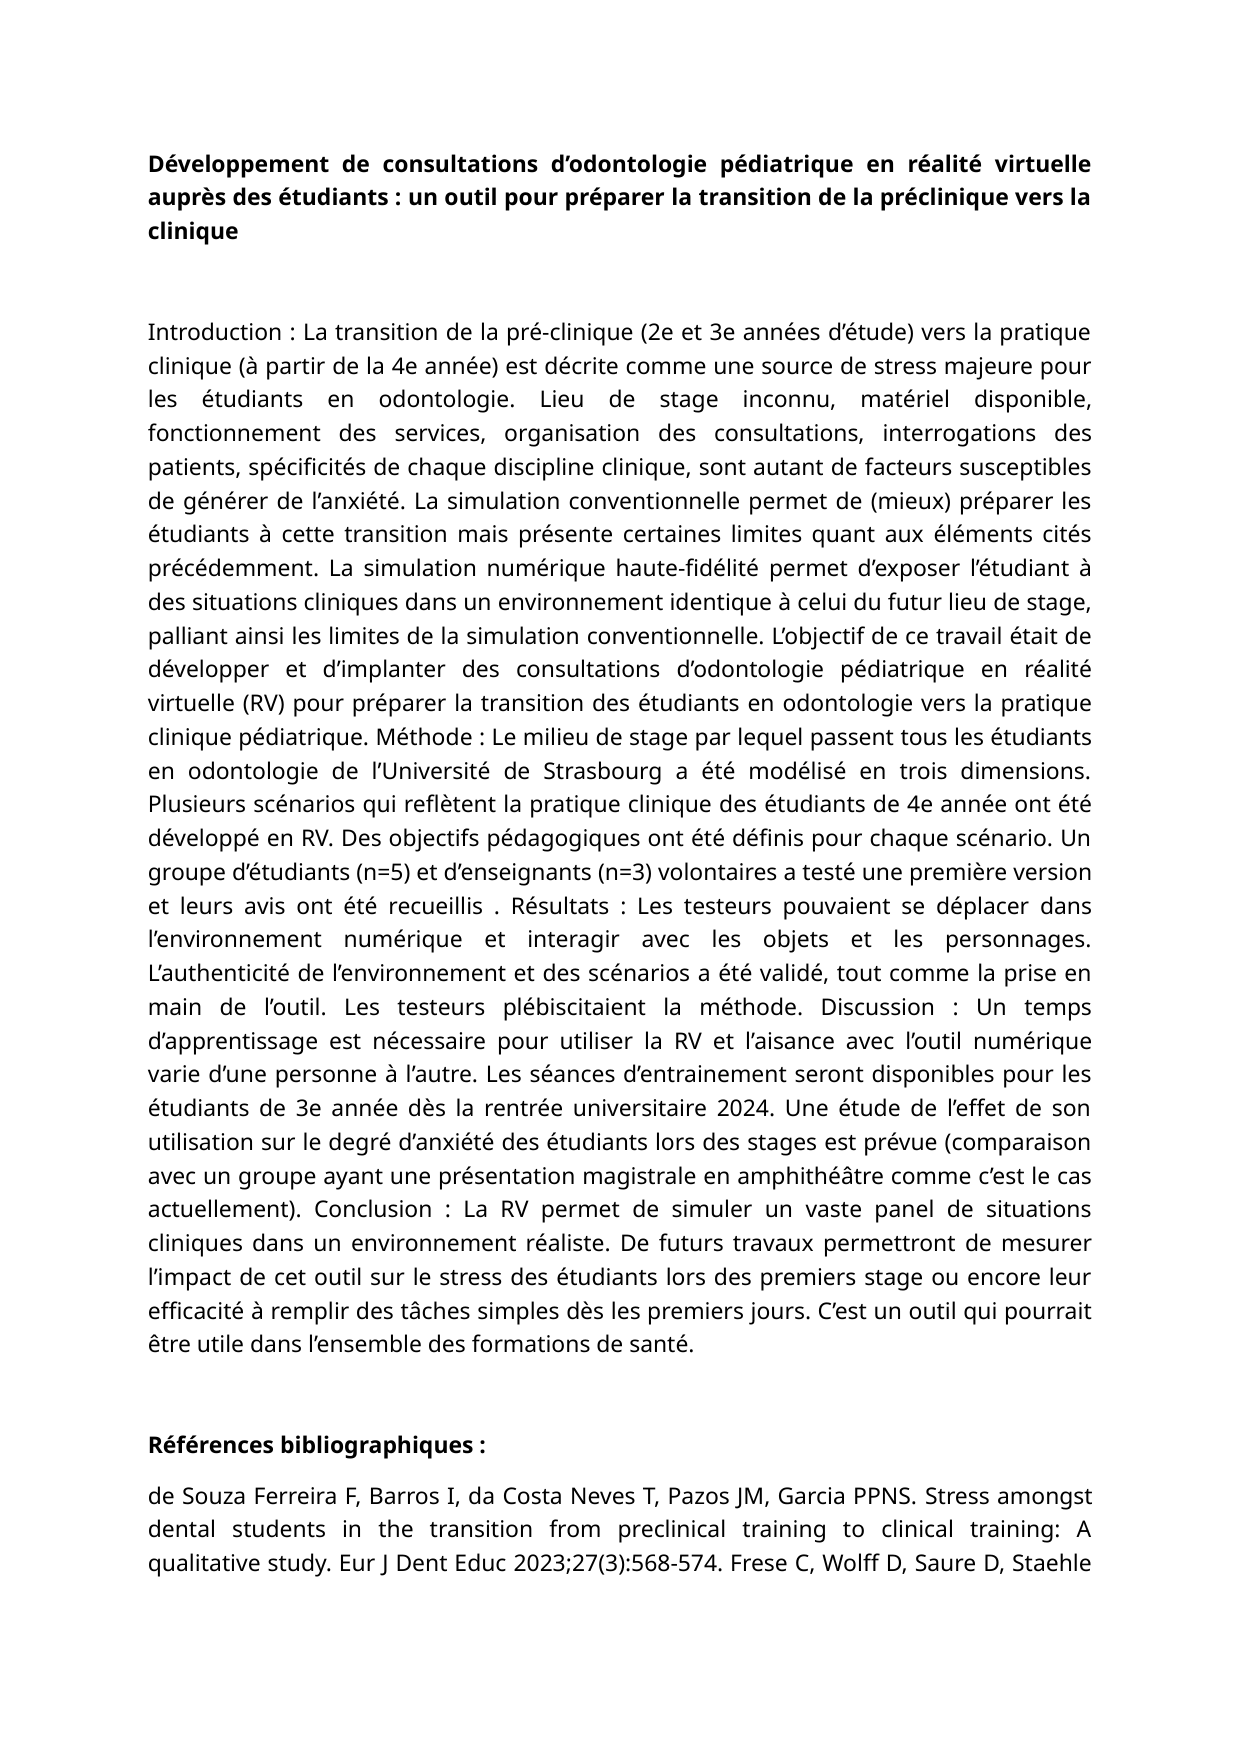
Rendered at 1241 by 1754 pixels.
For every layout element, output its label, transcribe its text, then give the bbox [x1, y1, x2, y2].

text Références bibliographiques : [148, 1429, 1093, 1461]
text Introduction : La transition de la pré-clinique (2e et 3e années d’étude) vers la pratique clinique (à partir de la 4e année) est décrite comme une source de stress majeure pour les étudiants en odontologie. Lieu de stage inconnu, matériel disponible, fonctionnement des services, organisation des consultations, interrogations des patients, spécificités de chaque discipline clinique, sont autant de facteurs susceptibles de générer de l’anxiété. La simulation conventionnelle permet de (mieux) préparer les étudiants à cette transition mais présente certaines limites quant aux éléments cités précédemment. La simulation numérique haute-fidélité permet d’exposer l’étudiant à des situations cliniques dans un environnement identique à celui du futur lieu de stage, palliant ainsi les limites de la simulation conventionnelle. L’objectif de ce travail était de développer et d’implanter des consultations d’odontologie pédiatrique en réalité virtuelle (RV) pour préparer la transition des étudiants en odontologie vers la pratique clinique pédiatrique. Méthode : Le milieu de stage par lequel passent tous les étudiants en odontologie de l’Université de Strasbourg a été modélisé en trois dimensions. Plusieurs scénarios qui reflètent la pratique clinique des étudiants de 4e année ont été développé en RV. Des objectifs pédagogiques ont été définis pour chaque scénario. Un groupe d’étudiants (n=5) et d’enseignants (n=3) volontaires a testé une première version et leurs avis ont été recueillis . Résultats : Les testeurs pouvaient se déplacer dans l’environnement numérique et interagir avec les objets et les personnages. L’authenticité de l’environnement et des scénarios a été validé, tout comme la prise en main de l’outil. Les testeurs plébiscitaient la méthode. Discussion : Un temps d’apprentissage est nécessaire pour utiliser la RV et l’aisance avec l’outil numérique varie d’une personne à l’autre. Les séances d’entrainement seront disponibles pour les étudiants de 3e année dès la rentrée universitaire 2024. Une étude de l’effet de son utilisation sur le degré d’anxiété des étudiants lors des stages est prévue (comparaison avec un groupe ayant une présentation magistrale en amphithéâtre comme c’est le cas actuellement). Conclusion : La RV permet de simuler un vaste panel de situations cliniques dans un environnement réaliste. De futurs travaux permettront de mesurer l’impact de cet outil sur le stress des étudiants lors des premiers stage ou encore leur efficacité à remplir des tâches simples dès les premiers jours. C’est un outil qui pourrait être utile dans l’ensemble des formations de santé. [148, 316, 1093, 1360]
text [148, 1480, 1093, 1578]
text Développement de consultations d’odontologie pédiatrique en réalité virtuelle auprès des étudiants : un outil pour préparer la transition de la préclinique vers la clinique [148, 148, 1093, 246]
